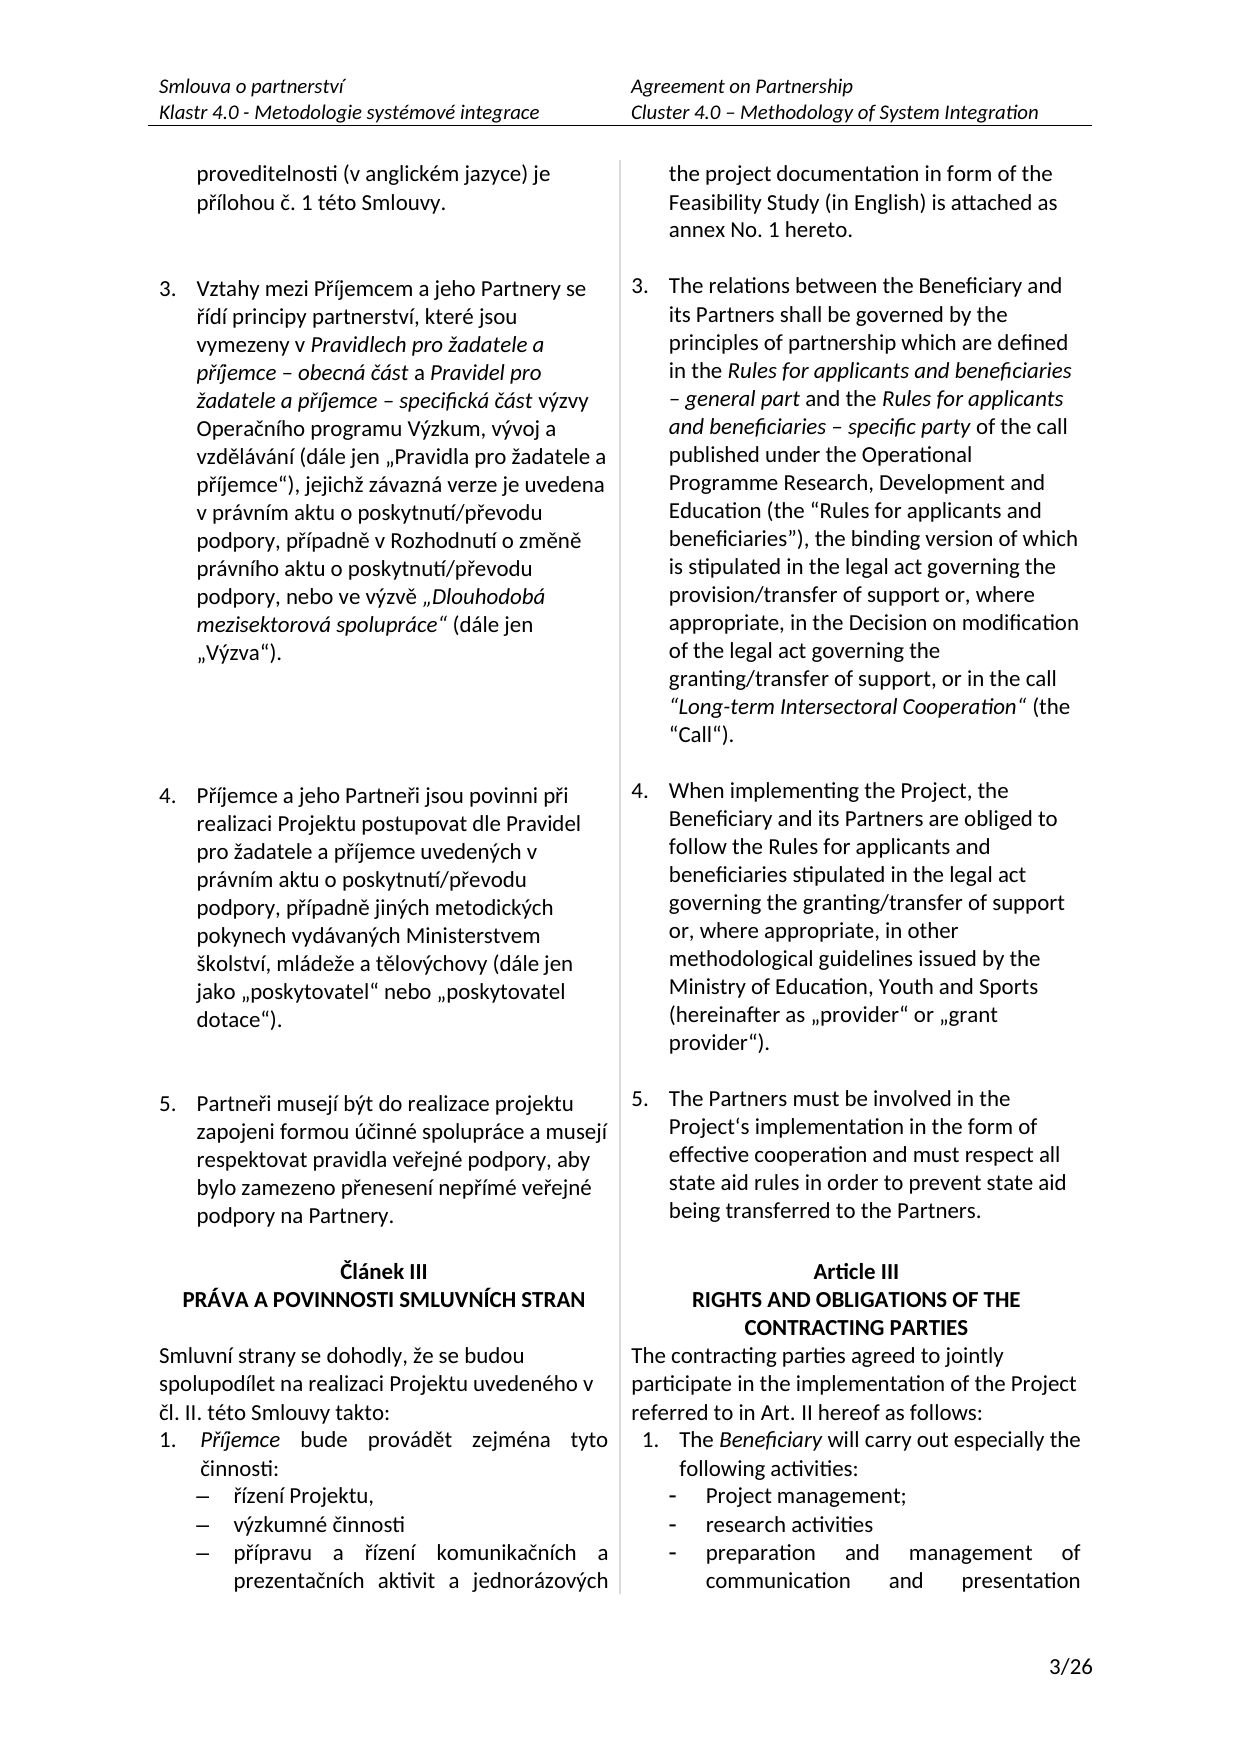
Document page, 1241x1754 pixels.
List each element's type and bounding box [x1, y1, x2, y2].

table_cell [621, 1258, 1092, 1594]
table_cell [621, 160, 1092, 1257]
table_cell [148, 160, 619, 1257]
table_cell [148, 1258, 619, 1594]
